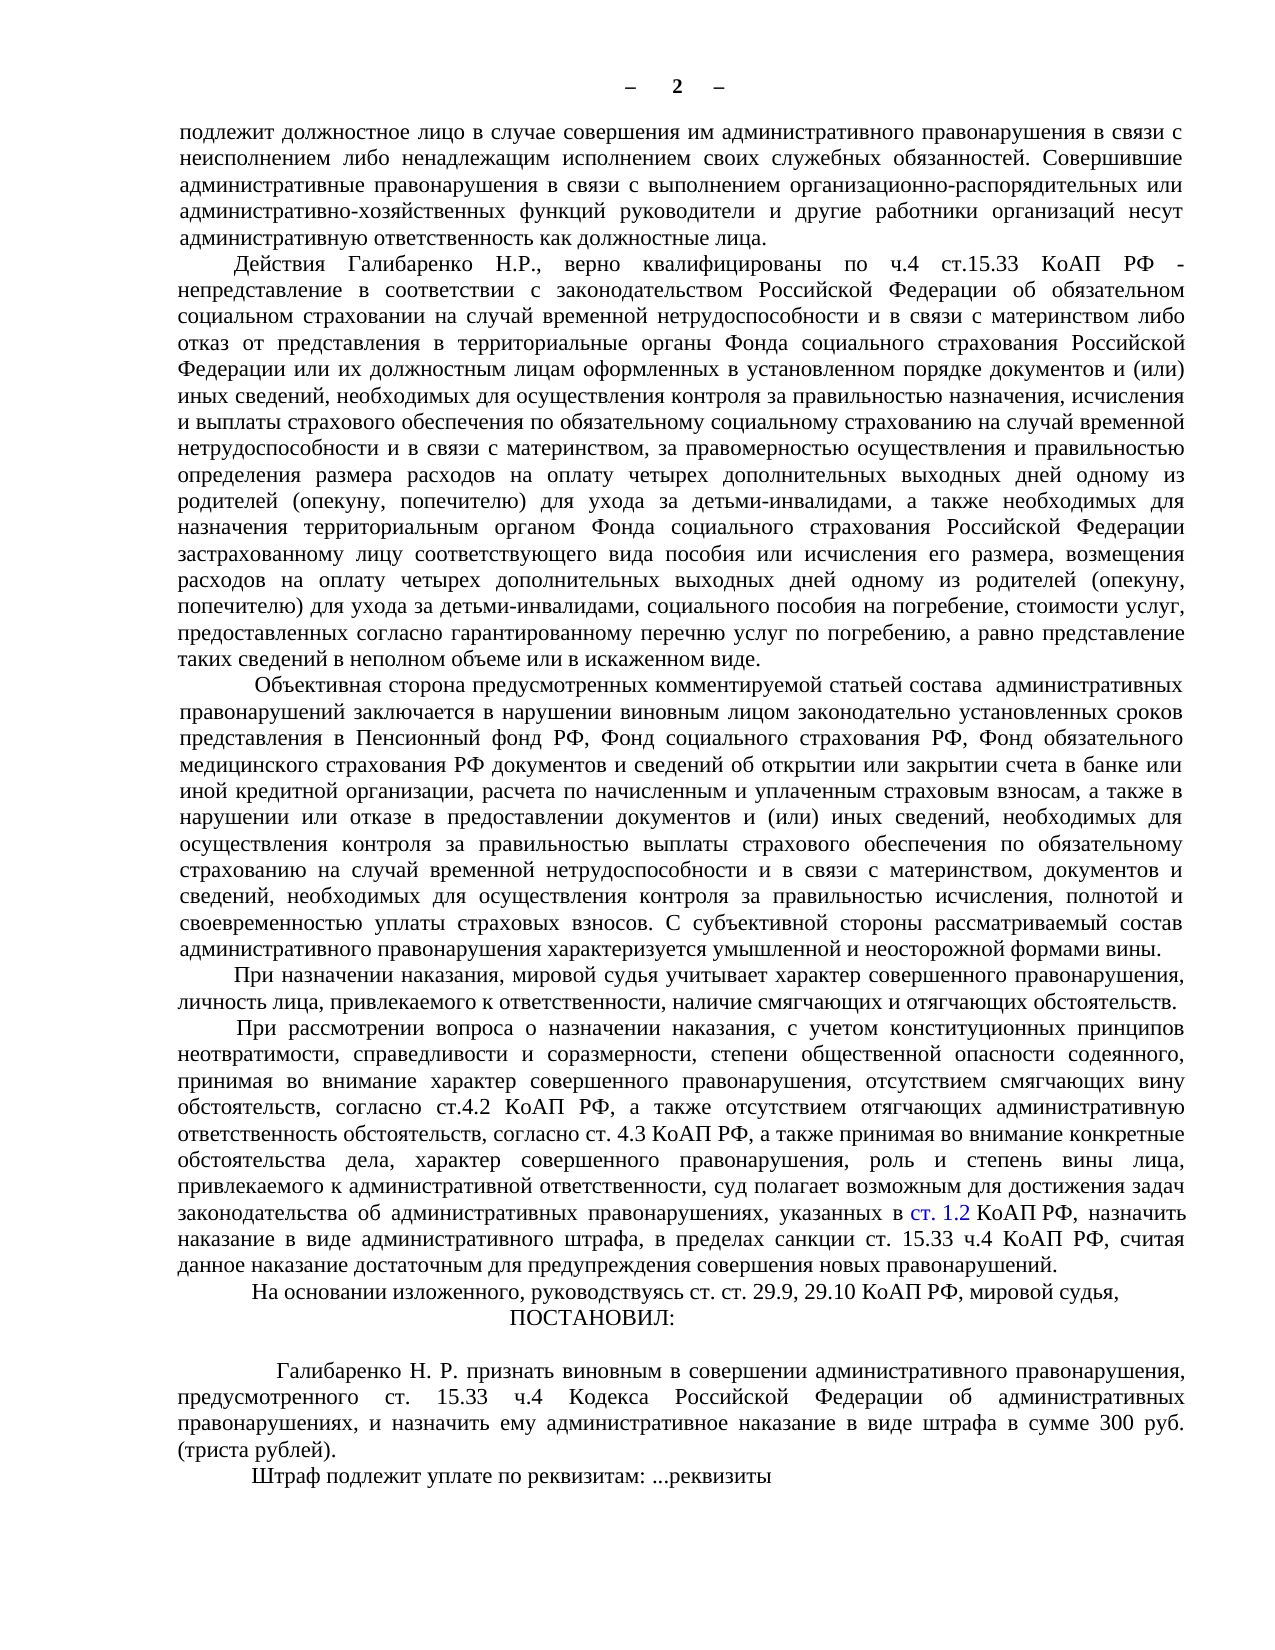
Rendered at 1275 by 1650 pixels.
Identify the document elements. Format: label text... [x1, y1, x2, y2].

text Объективная сторона предусмотренных комментируемой статьей состава административных правонарушений заключается в нарушении виновным лицом законодательно установленных сроков представления в Пенсионный фонд РФ, Фонд социального страхования РФ, Фонд обязательного медицинского страхования РФ документов и сведений об открытии или закрытии счета в банке или иной кредитной организации, расчета по начисленным и уплаченным страховым взносам, а также в нарушении или отказе в предоставлении документов и (или) иных сведений, необходимых для осуществления контроля за правильностью выплаты страхового обеспечения по обязательному страхованию на случай временной нетрудоспособности и в связи с материнством, документов и сведений, необходимых для осуществления контроля за правильностью исчисления, полнотой и своевременностью уплаты страховых взносов. С субъективной стороны рассматриваемый состав административного правонарушения характеризуется умышленной и неосторожной формами вины. [179, 672, 1184, 961]
text При рассмотрении вопроса о назначении наказания, с учетом конституционных принципов неотвратимости, справедливости и соразмерности, степени общественной опасности содеянного, принимая во внимание характер совершенного правонарушения, отсутствием смягчающих вину обстоятельств, согласно ст.4.2 КоАП РФ, а также отсутствием отягчающих административную ответственность обстоятельств, согласно ст. 4.3 КоАП РФ, а также принимая во внимание конкретные обстоятельства дела, характер совершенного правонарушения, роль и степень вины лица, привлекаемого к административной ответственности, суд полагает возможным для достижения задач законодательства об административных правонарушениях, указанных в ст. 1.2 КоАП РФ, назначить наказание в виде административного штрафа, в пределах санкции ст. 15.33 ч.4 КоАП РФ, считая данное наказание достаточным для предупреждения совершения новых правонарушений. [177, 1014, 1186, 1278]
text Галибаренко Н. Р. признать виновным в совершении административного правонарушения, предусмотренного ст. 15.33 ч.4 Кодекса Российской Федерации об административных правонарушениях, и назначить ему административное наказание в виде штрафа в сумме 300 руб. (триста рублей). [177, 1357, 1186, 1462]
text На основании изложенного, руководствуясь ст. ст. 29.9, 29.10 КоАП РФ, мировой судья, [177, 1278, 1186, 1304]
text Действия Галибаренко Н.Р., верно квалифицированы по ч.4 ст.15.33 КоАП РФ - непредставление в соответствии с законодательством Российской Федерации об обязательном социальном страховании на случай временной нетрудоспособности и в связи с материнством либо отказ от представления в территориальные органы Фонда социального страхования Российской Федерации или их должностным лицам оформленных в установленном порядке документов и (или) иных сведений, необходимых для осуществления контроля за правильностью назначения, исчисления и выплаты страхового обеспечения по обязательному социальному страхованию на случай временной нетрудоспособности и в связи с материнством, за правомерностью осуществления и правильностью определения размера расходов на оплату четырех дополнительных выходных дней одному из родителей (опекуну, попечителю) для ухода за детьми-инвалидами, а также необходимых для назначения территориальным органом Фонда социального страхования Российской Федерации застрахованному лицу соответствующего вида пособия или исчисления его размера, возмещения расходов на оплату четырех дополнительных выходных дней одному из родителей (опекуну, попечителю) для ухода за детьми-инвалидами, социального пособия на погребение, стоимости услуг, предоставленных согласно гарантированному перечню услуг по погребению, а равно представление таких сведений в неполном объеме или в искаженном виде. [177, 250, 1186, 672]
text Штраф подлежит уплате по реквизитам: ...реквизиты [177, 1462, 1186, 1488]
text ПОСТАНОВИЛ: [177, 1304, 1186, 1330]
text При назначении наказания, мировой судья учитывает характер совершенного правонарушения, личность лица, привлекаемого к ответственности, наличие смягчающих и отягчающих обстоятельств. [177, 961, 1186, 1014]
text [179, 118, 1184, 250]
